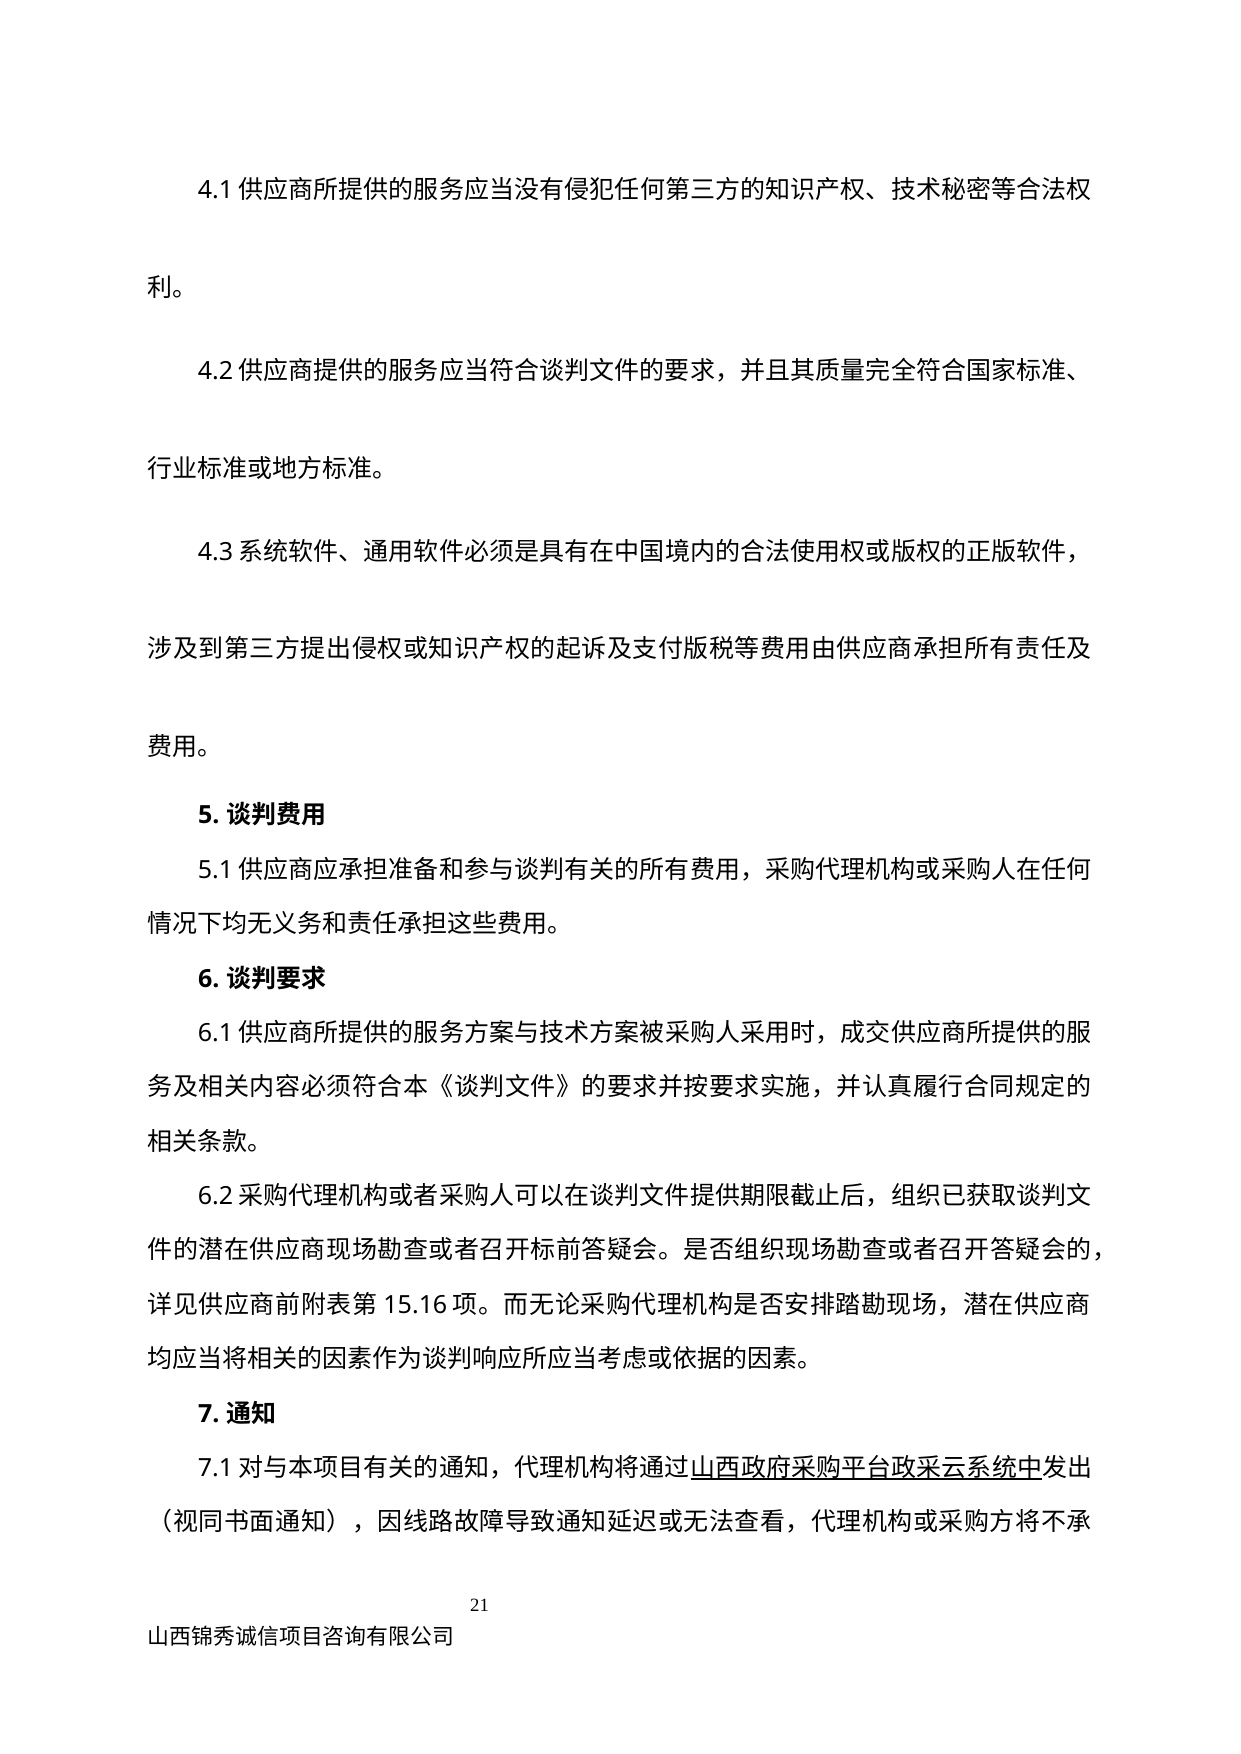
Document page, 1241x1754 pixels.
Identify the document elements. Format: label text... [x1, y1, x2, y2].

text 4.3系统软件、通用软件必须是具有在中国境内的合法使用权或版权的正版软件，涉及到第三方提出侵权或知识产权的起诉及支付版税等费用由供应商承担所有责任及费用。 [148, 517, 1093, 777]
text 4.1供应商所提供的服务应当没有侵犯任何第三方的知识产权、技术秘密等合法权利。 [148, 156, 1093, 318]
text 5. 谈判费用 [148, 795, 1093, 831]
text 5.1供应商应承担准备和参与谈判有关的所有费用，采购代理机构或采购人在任何情况下均无义务和责任承担这些费用。 [148, 849, 1093, 940]
text 6.2采购代理机构或者采购人可以在谈判文件提供期限截止后，组织已获取谈判文件的潜在供应商现场勘查或者召开标前答疑会。是否组织现场勘查或者召开答疑会的，详见供应商前附表第15.16项。而无论采购代理机构是否安排踏勘现场，潜在供应商均应当将相关的因素作为谈判响应所应当考虑或依据的因素。 [148, 1176, 1093, 1375]
text 7. 通知 [148, 1393, 1093, 1429]
text 4.2供应商提供的服务应当符合谈判文件的要求，并且其质量完全符合国家标准、行业标准或地方标准。 [148, 336, 1093, 499]
list 谈判要求 [148, 958, 1093, 994]
text 6.1供应商所提供的服务方案与技术方案被采购人采用时，成交供应商所提供的服务及相关内容必须符合本《谈判文件》的要求并按要求实施，并认真履行合同规定的相关条款。 [148, 1012, 1093, 1157]
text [148, 1447, 1093, 1538]
